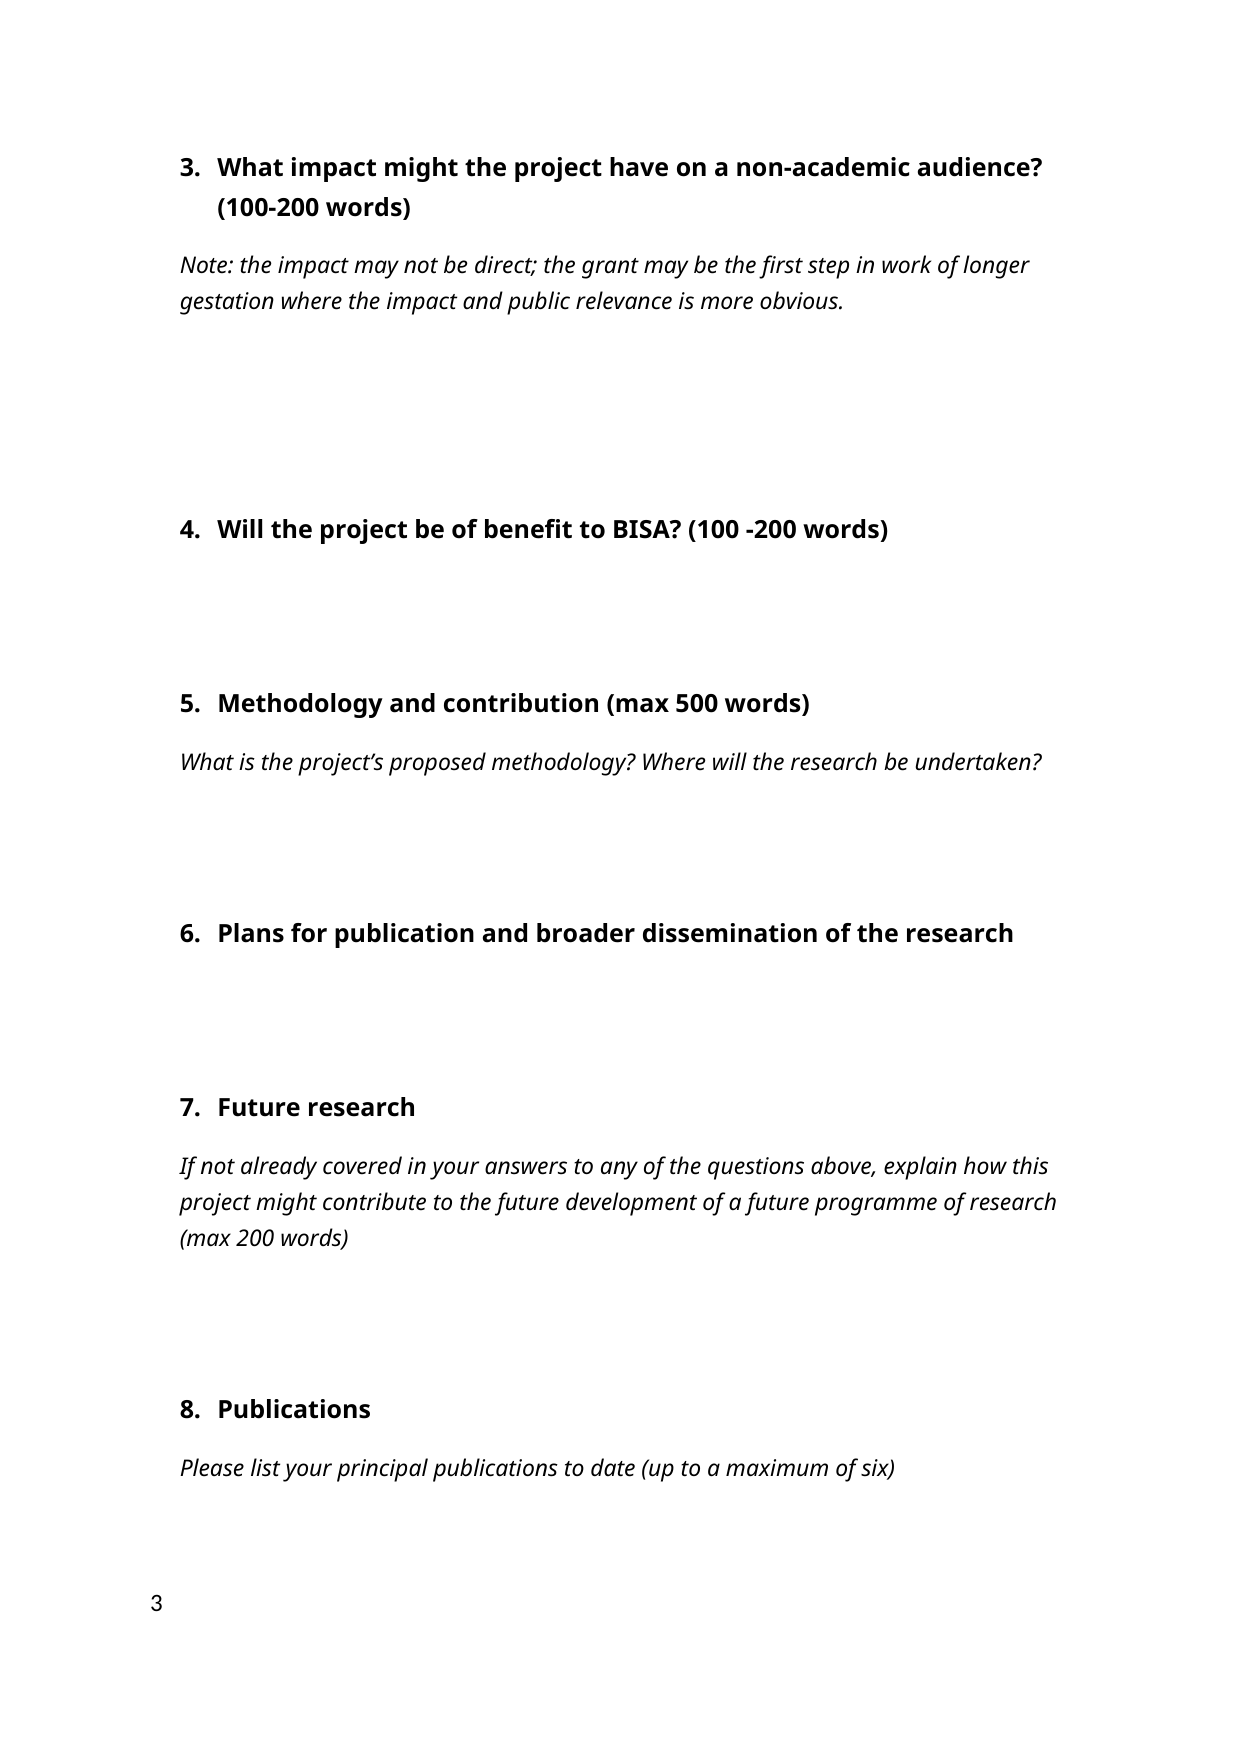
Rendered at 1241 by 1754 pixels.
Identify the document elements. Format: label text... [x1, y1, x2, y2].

list Future research [179, 1089, 1090, 1124]
list Methodology and contribution (max 500 words) [179, 686, 1090, 720]
text Please list your principal publications to date (up to a maximum of six) [179, 1452, 1090, 1483]
list Will the project be of benefit to BISA? (100 -200 words) [179, 512, 1090, 546]
text Note: the impact may not be direct; the grant may be the first step in work of longer gestation where the impact and public relevance is more obvious. [179, 249, 1090, 316]
list Plans for publication and broader dissemination of the research [179, 916, 1090, 950]
text What is the project’s proposed methodology? Where will the research be undertaken? [179, 746, 1090, 777]
list Publications [179, 1392, 1090, 1426]
list What impact might the project have on a non-academic audience? (100-200 words) [179, 150, 1090, 223]
text If not already covered in your answers to any of the questions above, explain how this project might contribute to the future development of a future programme of research (max 200 words) [179, 1149, 1090, 1253]
